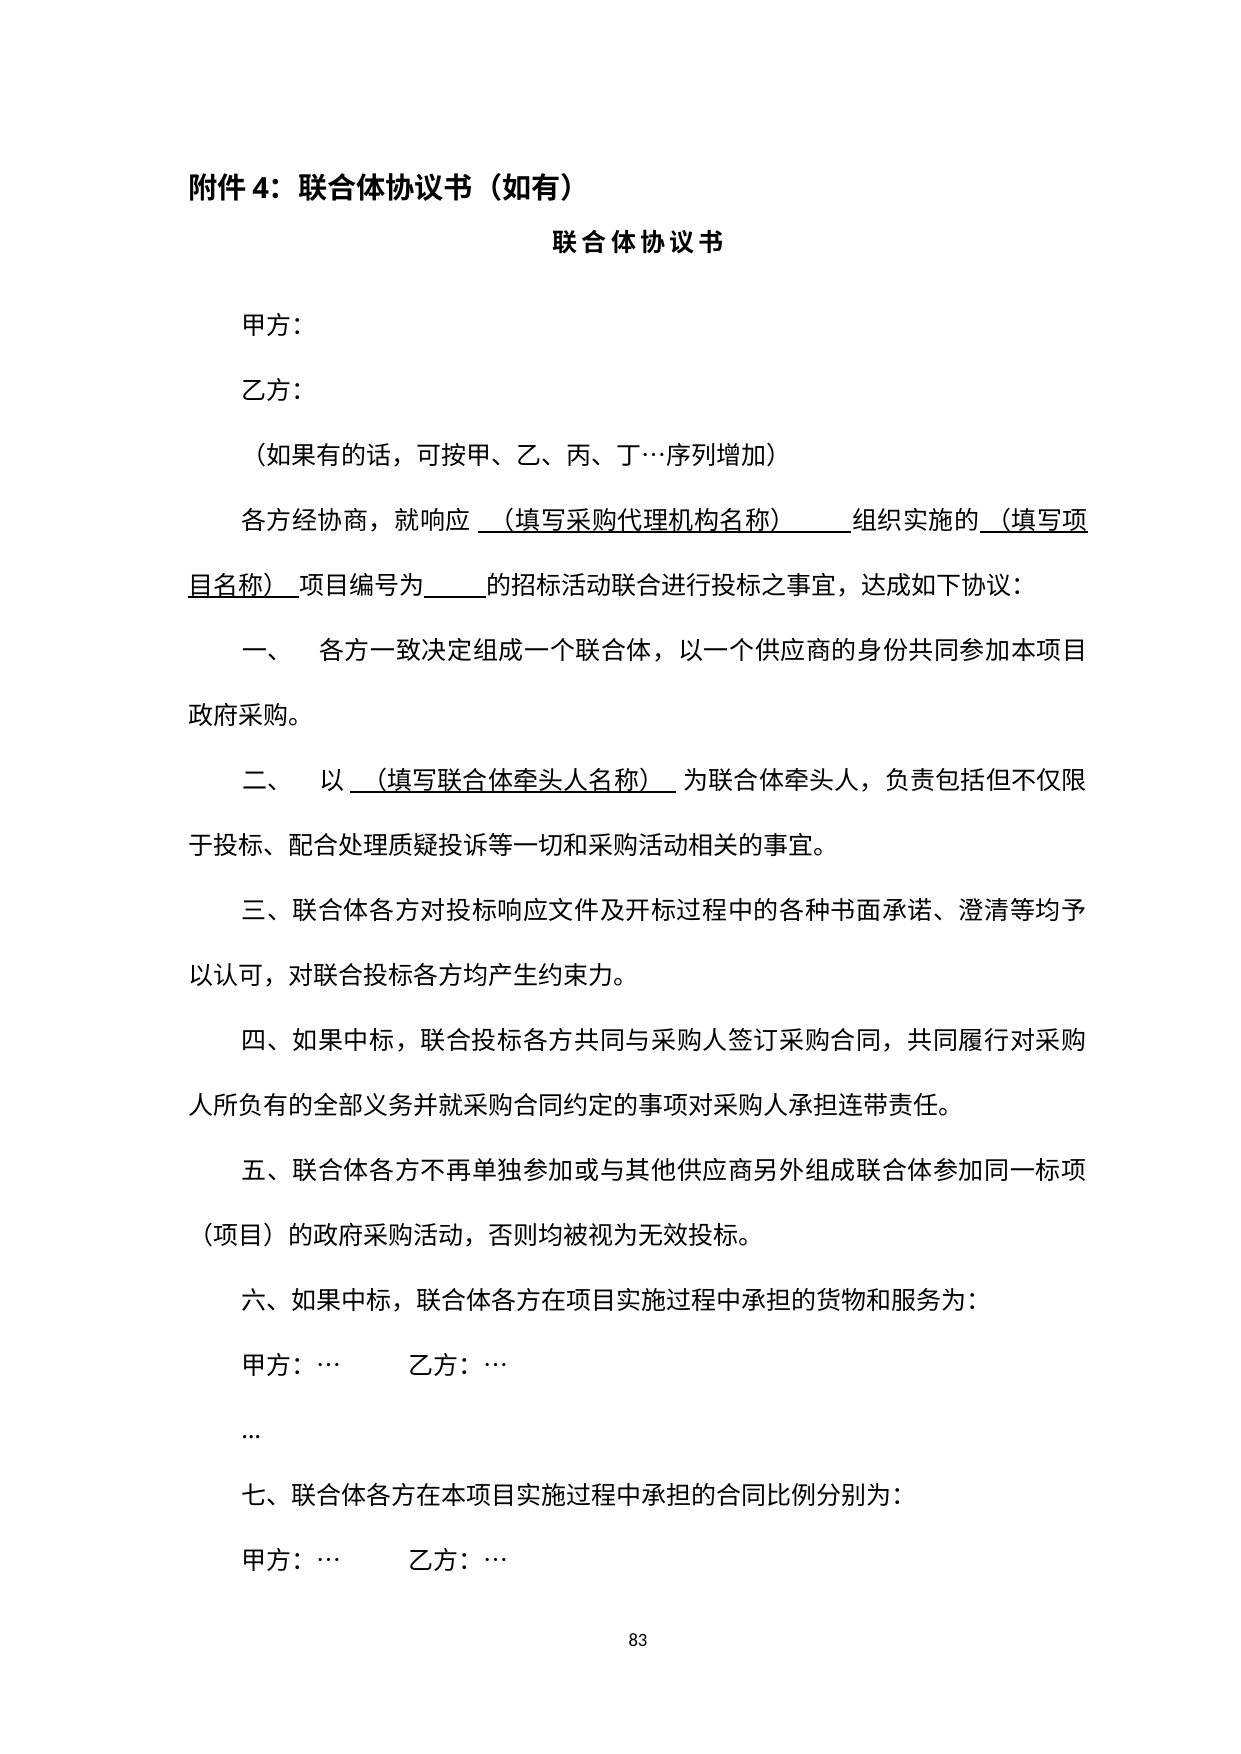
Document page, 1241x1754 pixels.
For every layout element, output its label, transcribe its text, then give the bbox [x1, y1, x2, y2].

text 三、联合体各方对投标响应文件及开标过程中的各种书面承诺、澄清等均予以认可，对联合投标各方均产生约束力。 [188, 876, 1088, 1006]
text 甲方：… 乙方：… [188, 1331, 1088, 1396]
text （如果有的话，可按甲、乙、丙、丁…序列增加） [188, 421, 1088, 486]
text 联合体协议书 [188, 208, 1088, 273]
text 五、联合体各方不再单独参加或与其他供应商另外组成联合体参加同一标项（项目）的政府采购活动，否则均被视为无效投标。 [188, 1136, 1088, 1266]
text 七、联合体各方在本项目实施过程中承担的合同比例分别为： [188, 1461, 1088, 1526]
text 附件4：联合体协议书（如有） [188, 162, 1088, 208]
list 各方一致决定组成一个联合体，以一个供应商的身份共同参加本项目政府采购。 [188, 616, 1088, 746]
text 甲方： [188, 291, 1088, 356]
text 乙方： [188, 356, 1088, 421]
text 各方经协商，就响应 （填写采购代理机构名称） 组织实施的 （填写项目名称） 项目编号为 的招标活动联合进行投标之事宜，达成如下协议： [188, 486, 1088, 616]
text … [188, 1396, 1088, 1461]
list 以 （填写联合体牵头人名称） 为联合体牵头人，负责包括但不仅限于投标、配合处理质疑投诉等一切和采购活动相关的事宜。 [188, 746, 1088, 876]
text 六、如果中标，联合体各方在项目实施过程中承担的货物和服务为： [188, 1266, 1088, 1331]
text 四、如果中标，联合投标各方共同与采购人签订采购合同，共同履行对采购人所负有的全部义务并就采购合同约定的事项对采购人承担连带责任。 [188, 1006, 1088, 1136]
text 甲方：… 乙方：… [188, 1526, 1088, 1591]
